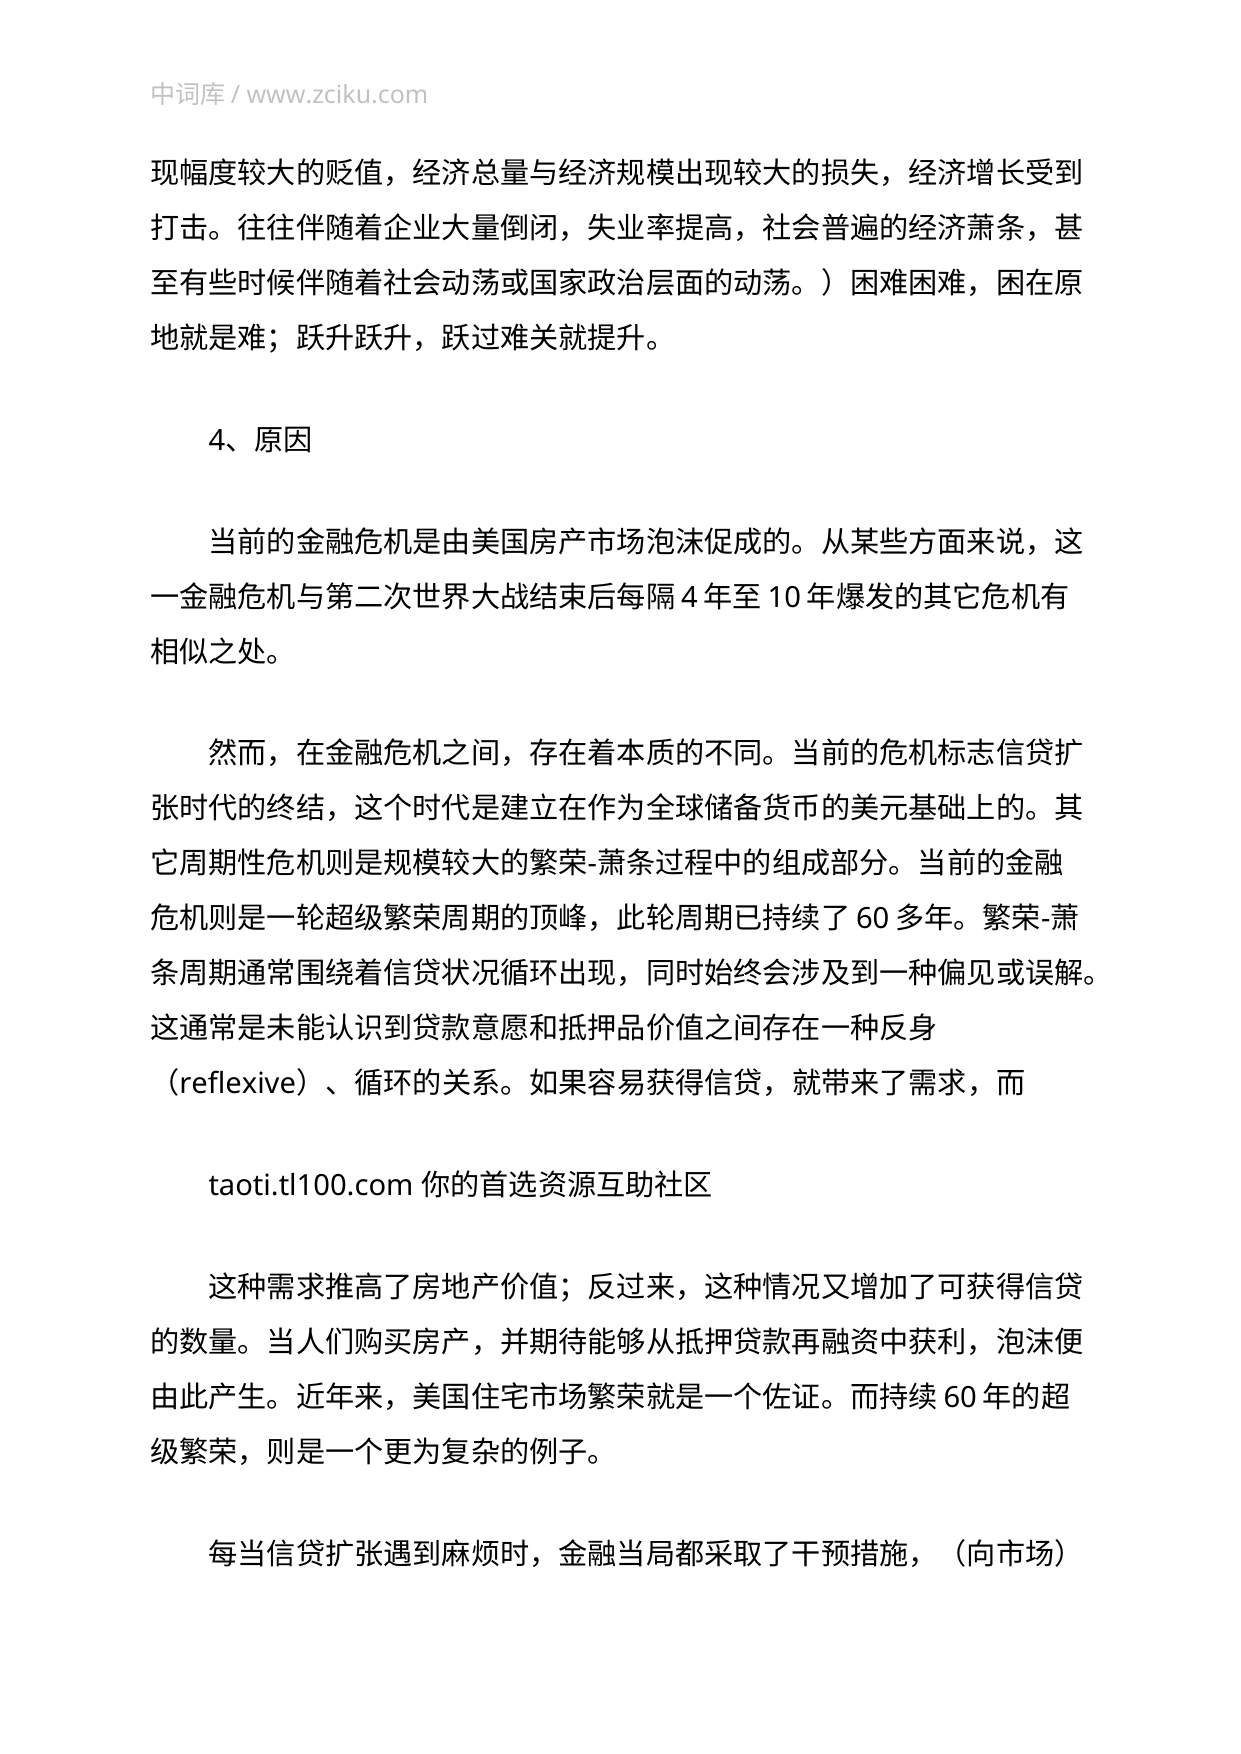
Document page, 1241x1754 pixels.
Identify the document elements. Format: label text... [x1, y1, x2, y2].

text taoti.tl100.com 你的首选资源互助社区 [150, 1162, 1090, 1204]
text 当前的金融危机是由美国房产市场泡沫促成的。从某些方面来说，这一金融危机与第二次世界大战结束后每隔4年至10年爆发的其它危机有相似之处。 [150, 518, 1090, 671]
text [150, 1530, 1090, 1572]
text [150, 150, 1090, 357]
text 4、原因 [150, 416, 1090, 459]
text 然而，在金融危机之间，存在着本质的不同。当前的危机标志信贷扩张时代的终结，这个时代是建立在作为全球储备货币的美元基础上的。其它周期性危机则是规模较大的繁荣-萧条过程中的组成部分。当前的金融危机则是一轮超级繁荣周期的顶峰，此轮周期已持续了60多年。繁荣-萧条周期通常围绕着信贷状况循环出现，同时始终会涉及到一种偏见或误解。这通常是未能认识到贷款意愿和抵押品价值之间存在一种反身（reflexive）、循环的关系。如果容易获得信贷，就带来了需求，而 [150, 730, 1090, 1102]
text 这种需求推高了房地产价值；反过来，这种情况又增加了可获得信贷的数量。当人们购买房产，并期待能够从抵押贷款再融资中获利，泡沫便由此产生。近年来，美国住宅市场繁荣就是一个佐证。而持续60年的超级繁荣，则是一个更为复杂的例子。 [150, 1264, 1090, 1471]
